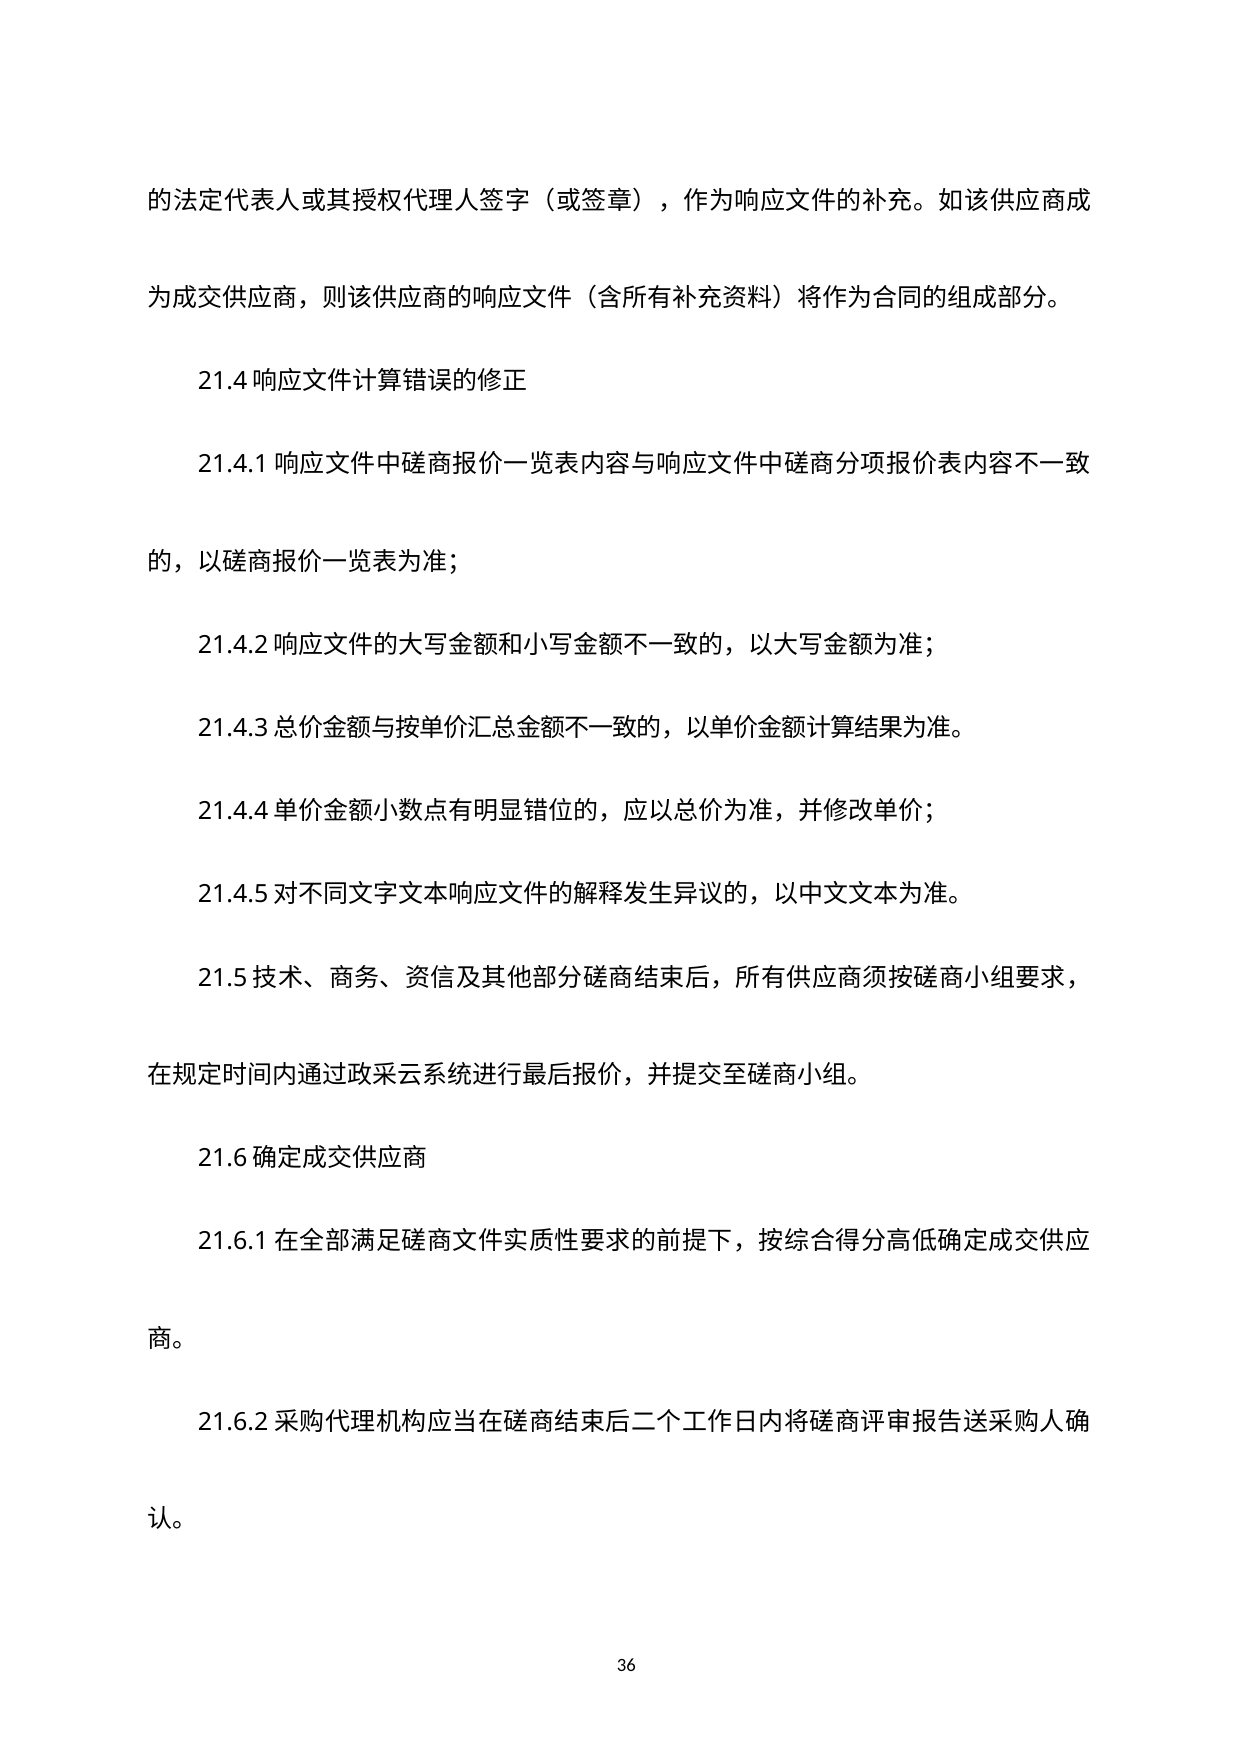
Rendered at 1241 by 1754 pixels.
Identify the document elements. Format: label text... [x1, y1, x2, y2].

text 21.4.4单价金额小数点有明显错位的，应以总价为准，并修改单价； [148, 776, 1093, 841]
text 21.6.2采购代理机构应当在磋商结束后二个工作日内将磋商评审报告送采购人确认。 [148, 1387, 1093, 1549]
text 21.4.1响应文件中磋商报价一览表内容与响应文件中磋商分项报价表内容不一致的，以磋商报价一览表为准； [148, 429, 1093, 592]
text 21.4.5对不同文字文本响应文件的解释发生异议的，以中文文本为准。 [148, 859, 1093, 924]
text 21.6确定成交供应商 [148, 1123, 1093, 1188]
text 21.6.1在全部满足磋商文件实质性要求的前提下，按综合得分高低确定成交供应商。 [148, 1206, 1093, 1369]
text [148, 166, 1093, 328]
text 21.5技术、商务、资信及其他部分磋商结束后，所有供应商须按磋商小组要求，在规定时间内通过政采云系统进行最后报价，并提交至磋商小组。 [148, 943, 1093, 1105]
text 21.4响应文件计算错误的修正 [148, 346, 1093, 411]
text 21.4.2响应文件的大写金额和小写金额不一致的，以大写金额为准； [148, 610, 1093, 675]
text 21.4.3总价金额与按单价汇总金额不一致的，以单价金额计算结果为准。 [148, 693, 1093, 758]
